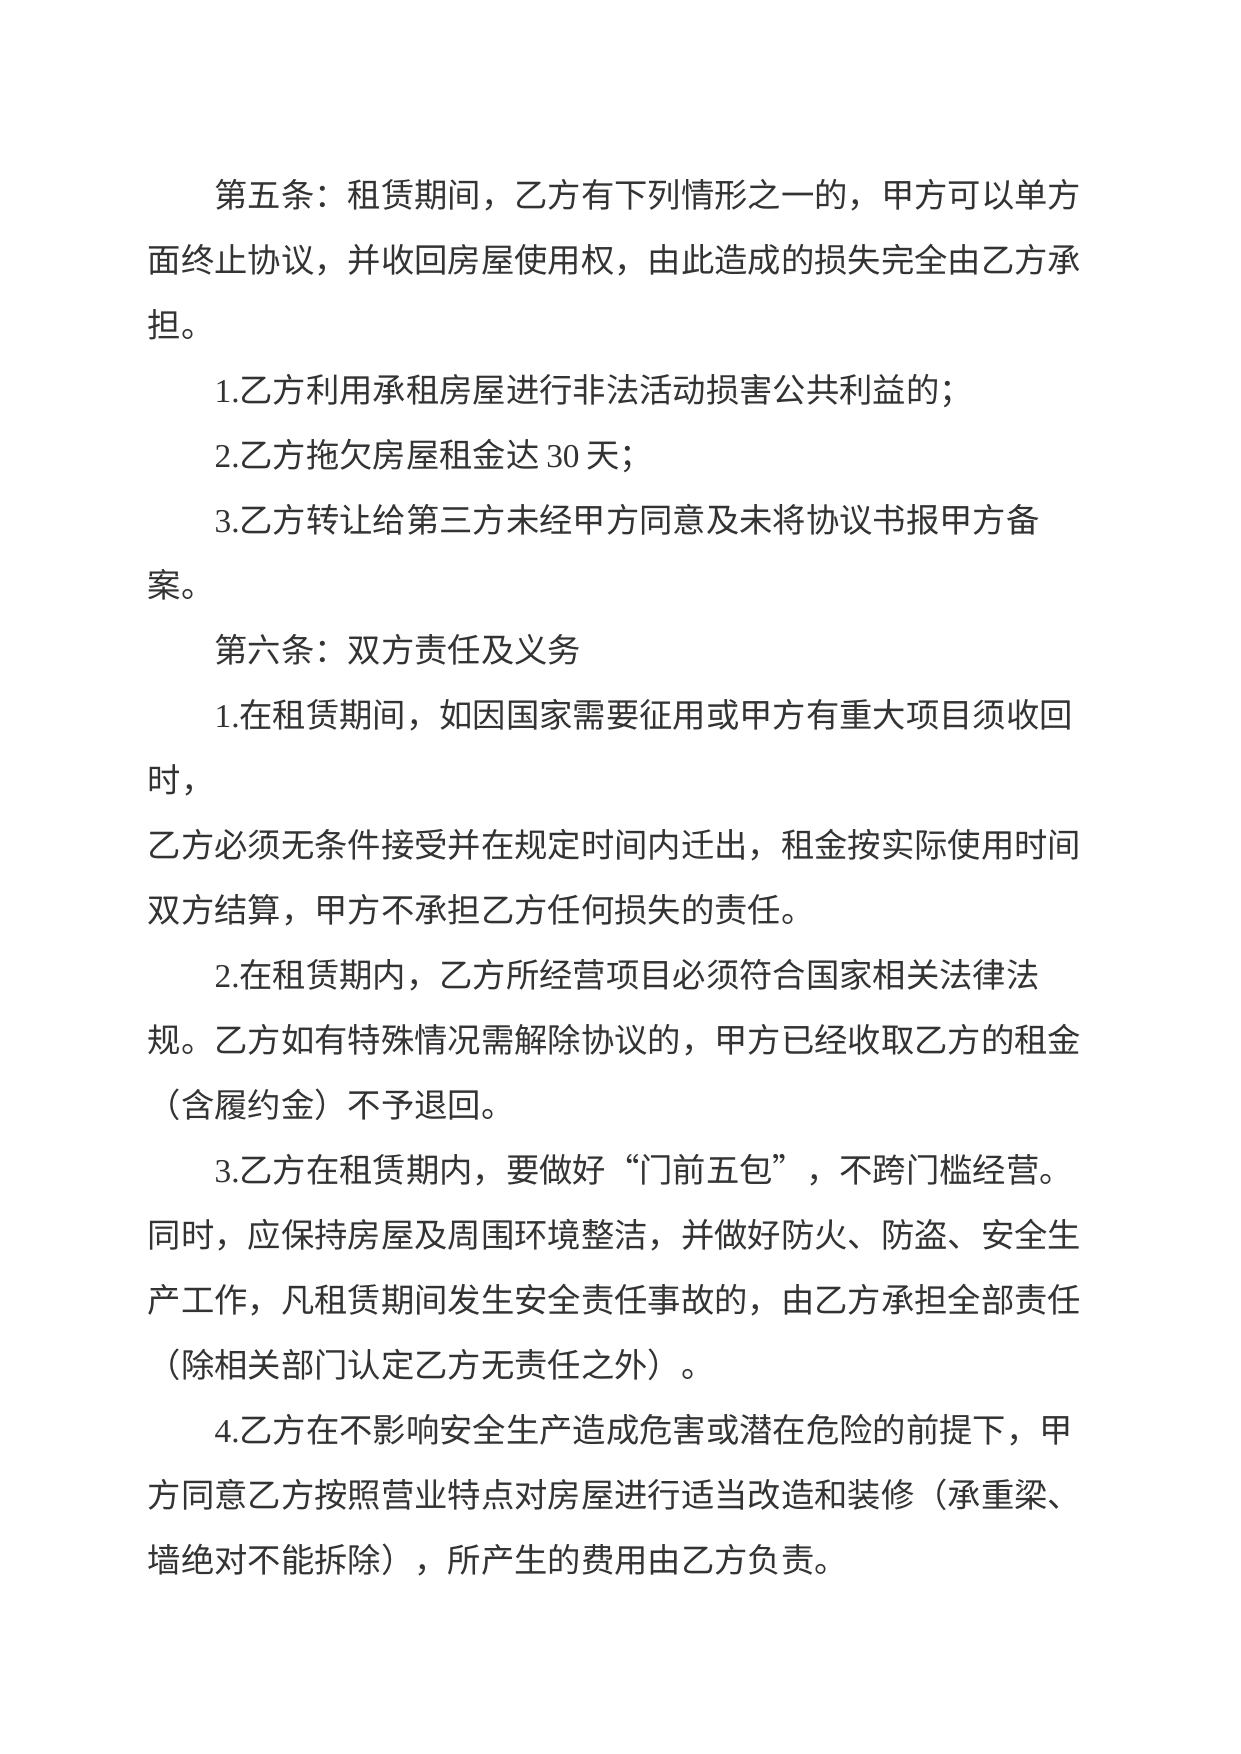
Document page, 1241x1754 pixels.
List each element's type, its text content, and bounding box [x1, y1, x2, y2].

text 1.乙方利用承租房屋进行非法活动损害公共利益的； [148, 355, 1093, 420]
text 4.乙方在不影响安全生产造成危害或潜在危险的前提下，甲方同意乙方按照营业特点对房屋进行适当改造和装修（承重梁、墙绝对不能拆除），所产生的费用由乙方负责。 [148, 1395, 1093, 1590]
list 乙方必须无条件接受并在规定时间内迁出，租金按实际使用时间 [148, 810, 1093, 875]
text 第六条：双方责任及义务 [148, 615, 1093, 680]
list 双方结算，甲方不承担乙方任何损失的责任。 [148, 875, 1093, 940]
list 1.在租赁期间，如因国家需要征用或甲方有重大项目须收回时， [148, 680, 1093, 810]
text 第五条：租赁期间，乙方有下列情形之一的，甲方可以单方面终止协议，并收回房屋使用权，由此造成的损失完全由乙方承担。 [148, 160, 1093, 355]
text 2.乙方拖欠房屋租金达30天； [148, 420, 1093, 485]
list 2.在租赁期内，乙方所经营项目必须符合国家相关法律法规。乙方如有特殊情况需解除协议的，甲方已经收取乙方的租金（含履约金）不予退回。 [148, 940, 1093, 1135]
text 3.乙方在租赁期内，要做好“门前五包”，不跨门槛经营。同时，应保持房屋及周围环境整洁，并做好防火、防盗、安全生产工作，凡租赁期间发生安全责任事故的，由乙方承担全部责任（除相关部门认定乙方无责任之外）。 [148, 1135, 1093, 1395]
text 3.乙方转让给第三方未经甲方同意及未将协议书报甲方备案。 [148, 485, 1093, 615]
